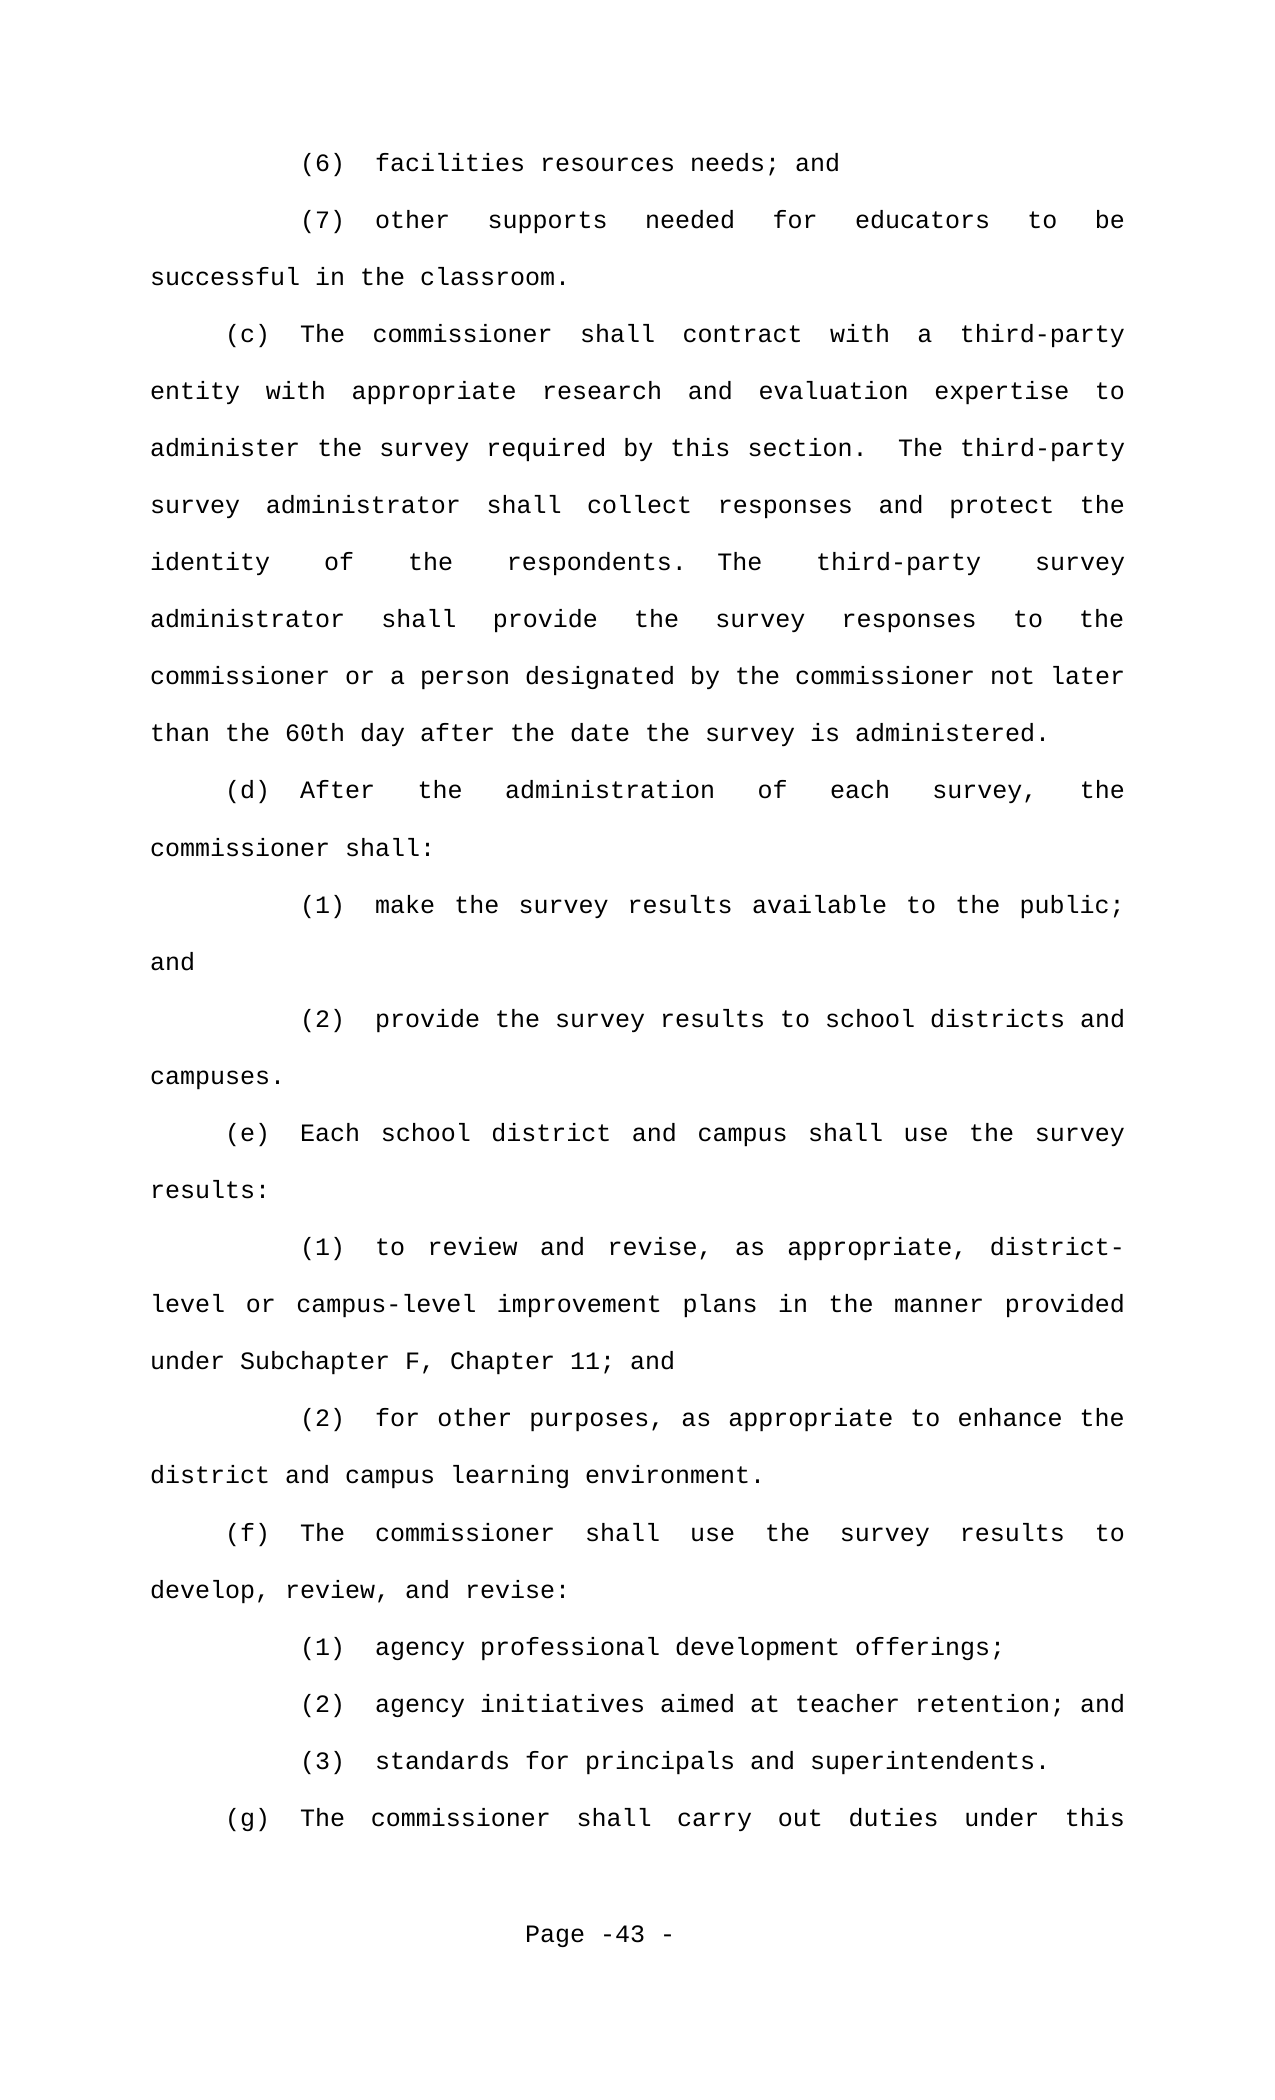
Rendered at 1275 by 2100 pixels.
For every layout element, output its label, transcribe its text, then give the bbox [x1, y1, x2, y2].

text (f) The commissioner shall use the survey results to develop, review, and revise: [150, 1520, 1125, 1606]
text (1) agency professional development offerings; [150, 1634, 1125, 1663]
text (2) provide the survey results to school districts and campuses. [150, 1006, 1125, 1092]
text (1) to review and revise, as appropriate, district-level or campus-level improvement plans in the manner provided under Subchapter F, Chapter 11; and [150, 1234, 1125, 1377]
text (7) other supports needed for educators to be successful in the classroom. [150, 207, 1125, 293]
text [150, 1805, 1125, 1834]
text (2) agency initiatives aimed at teacher retention; and [150, 1691, 1125, 1720]
text (6) facilities resources needs; and [150, 150, 1125, 178]
text (3) standards for principals and superintendents. [150, 1748, 1125, 1777]
text (c) The commissioner shall contract with a third-party entity with appropriate research and evaluation expertise to administer the survey required by this section. The third-party survey administrator shall collect responses and protect the identity of the respondents. The third-party survey administrator shall provide the survey responses to the commissioner or a person designated by the commissioner not later than the 60th day after the date the survey is administered. [150, 321, 1125, 749]
text (2) for other purposes, as appropriate to enhance the district and campus learning environment. [150, 1406, 1125, 1491]
text (d) After the administration of each survey, the commissioner shall: [150, 778, 1125, 863]
text (1) make the survey results available to the public; and [150, 892, 1125, 978]
text (e) Each school district and campus shall use the survey results: [150, 1120, 1125, 1206]
